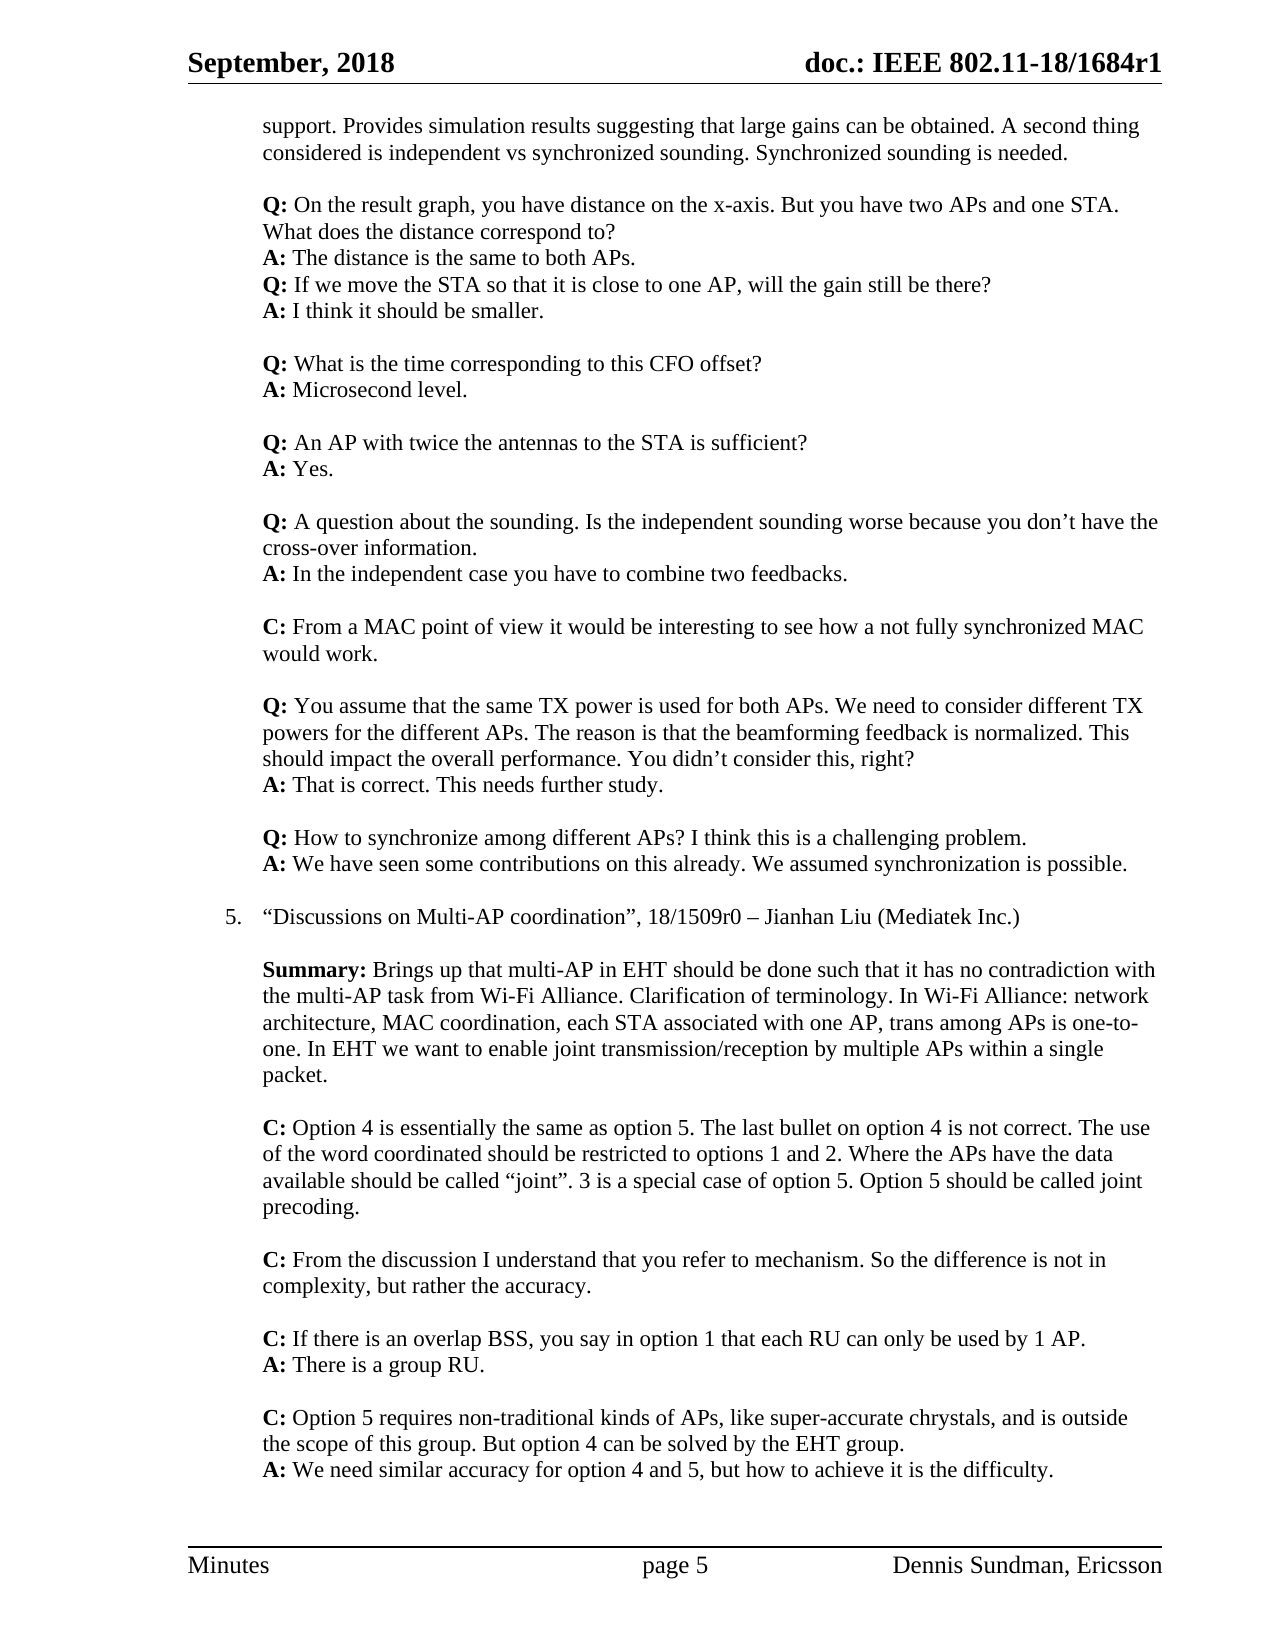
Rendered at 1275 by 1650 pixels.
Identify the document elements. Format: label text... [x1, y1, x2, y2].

list “Discussions on Multi-AP coordination”, 18/1509r0 – Jianhan Liu (Mediatek Inc.) Summary: Brings up that multi-AP in EHT should be done such that it has no contradiction with the multi-AP task from Wi-Fi Alliance. Clarification of terminology. In Wi-Fi Alliance: network architecture, MAC coordination, each STA associated with one AP, trans among APs is one-to-one. In EHT we want to enable joint transmission/reception by multiple APs within a single packet. C: Option 4 is essentially the same as option 5. The last bullet on option 4 is not correct. The use of the word coordinated should be restricted to options 1 and 2. Where the APs have the data available should be called “joint”. 3 is a special case of option 5. Option 5 should be called joint precoding. [225, 903, 1162, 1219]
list C: From the discussion I understand that you refer to mechanism. So the difference is not in complexity, but rather the accuracy. C: If there is an overlap BSS, you say in option 1 that each RU can only be used by 1 AP. A: There is a group RU. C: Option 5 requires non-traditional kinds of APs, like super-accurate chrystals, and is outside the scope of this group. But option 4 can be solved by the EHT group. A: We need similar accuracy for option 4 and 5, but how to achieve it is the difficulty. [262, 1246, 1162, 1483]
